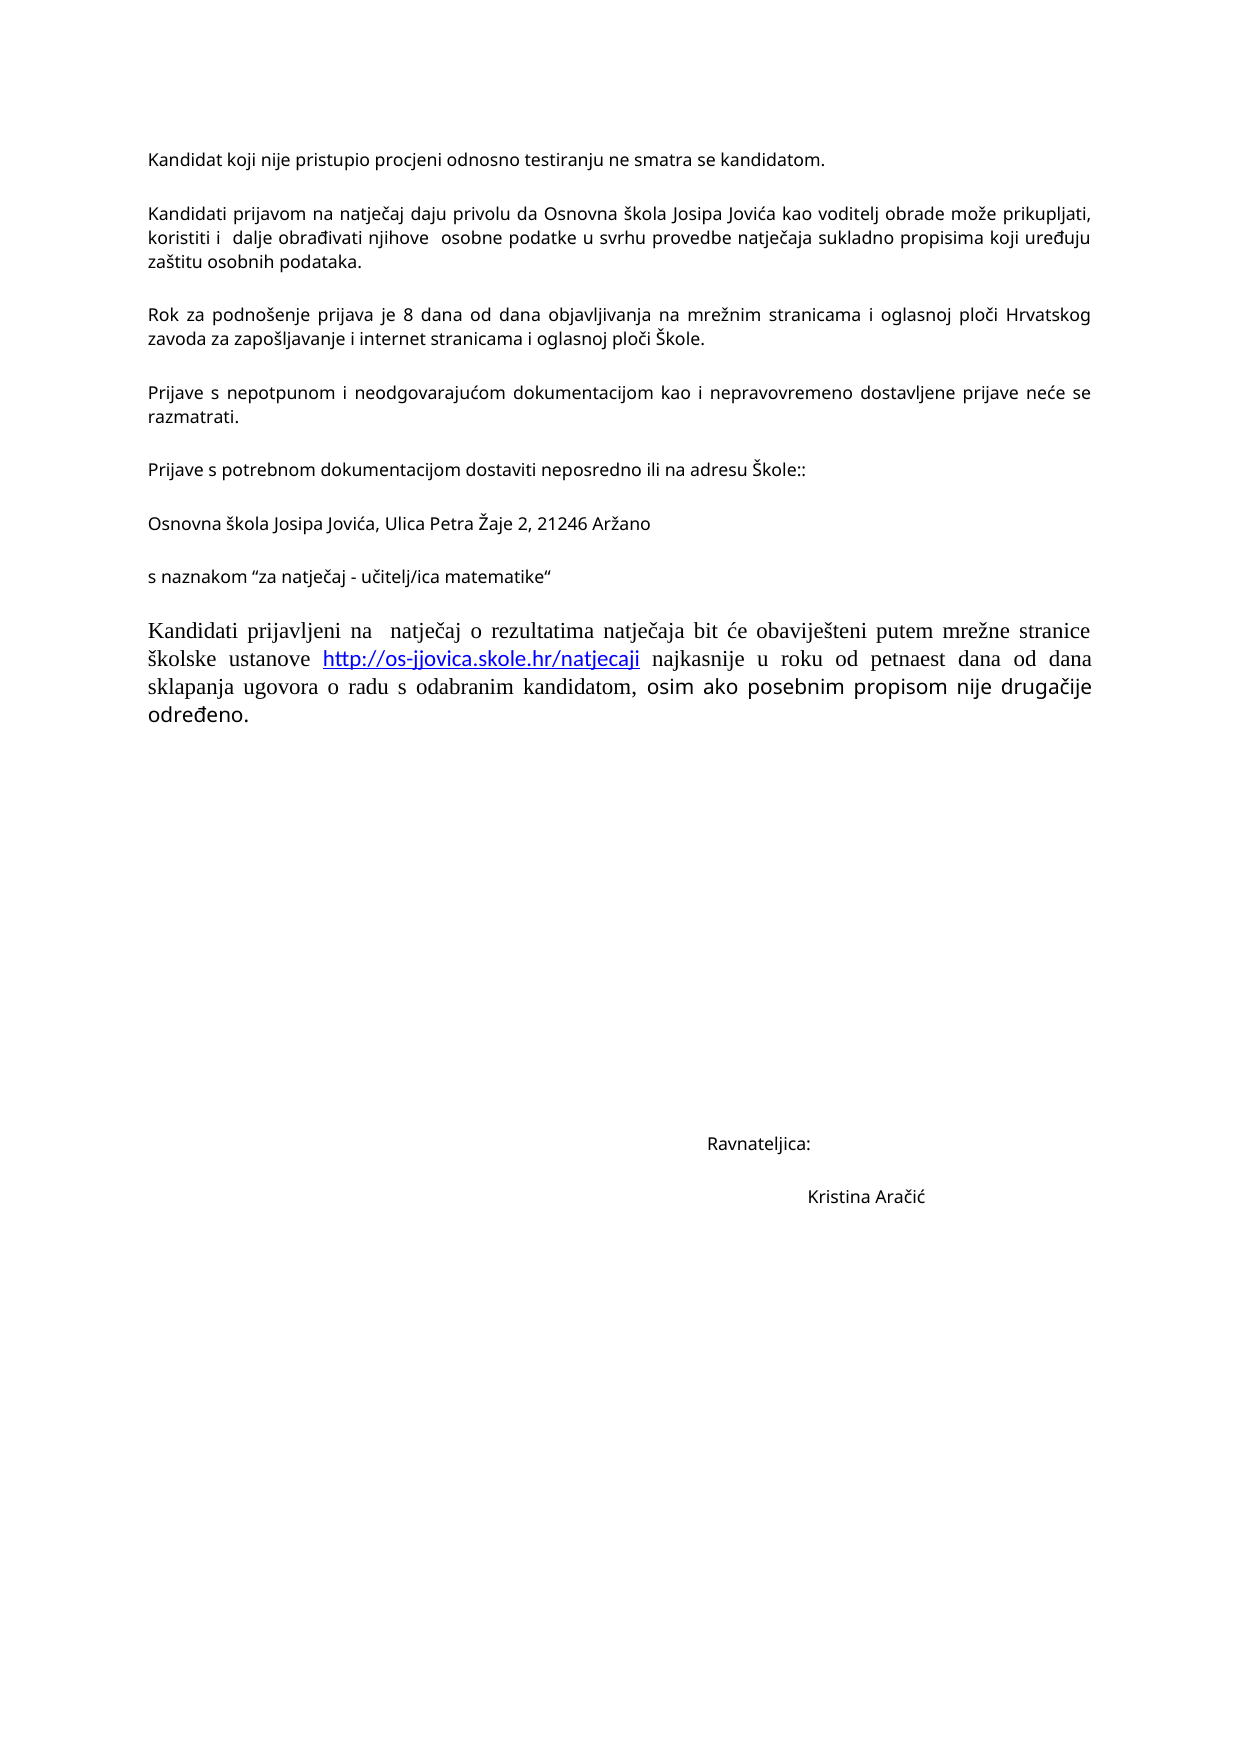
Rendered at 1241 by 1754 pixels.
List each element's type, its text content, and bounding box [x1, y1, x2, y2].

text Ravnateljica: [148, 1131, 1093, 1156]
text Kandidat koji nije pristupio procjeni odnosno testiranju ne smatra se kandidatom. [148, 148, 1093, 172]
text s naznakom “za natječaj - učitelj/ica matematike“ [148, 564, 1093, 588]
text Kristina Aračić [148, 1185, 1093, 1209]
text Kandidati prijavljeni na natječaj o rezultatima natječaja bit će obaviješteni putem mrežne stranice školske ustanove http://os-jjovica.skole.hr/natjecaji najkasnije u roku od petnaest dana od dana sklapanja ugovora o radu s odabranim kandidatom, osim ako posebnim propisom nije drugačije određeno. [148, 618, 1093, 729]
text Rok za podnošenje prijava je 8 dana od dana objavljivanja na mrežnim stranicama i oglasnoj ploči Hrvatskog zavoda za zapošljavanje i internet stranicama i oglasnoj ploči Škole. [148, 303, 1093, 351]
text Kandidati prijavom na natječaj daju privolu da Osnovna škola Josipa Jovića kao voditelj obrade može prikupljati, koristiti i dalje obrađivati njihove osobne podatke u svrhu provedbe natječaja sukladno propisima koji uređuju zaštitu osobnih podataka. [148, 201, 1093, 273]
text Prijave s nepotpunom i neodgovarajućom dokumentacijom kao i nepravovremeno dostavljene prijave neće se razmatrati. [148, 380, 1093, 428]
text Osnovna škola Josipa Jovića, Ulica Petra Žaje 2, 21246 Aržano [148, 511, 1093, 535]
text Prijave s potrebnom dokumentacijom dostaviti neposredno ili na adresu Škole:: [148, 458, 1093, 482]
